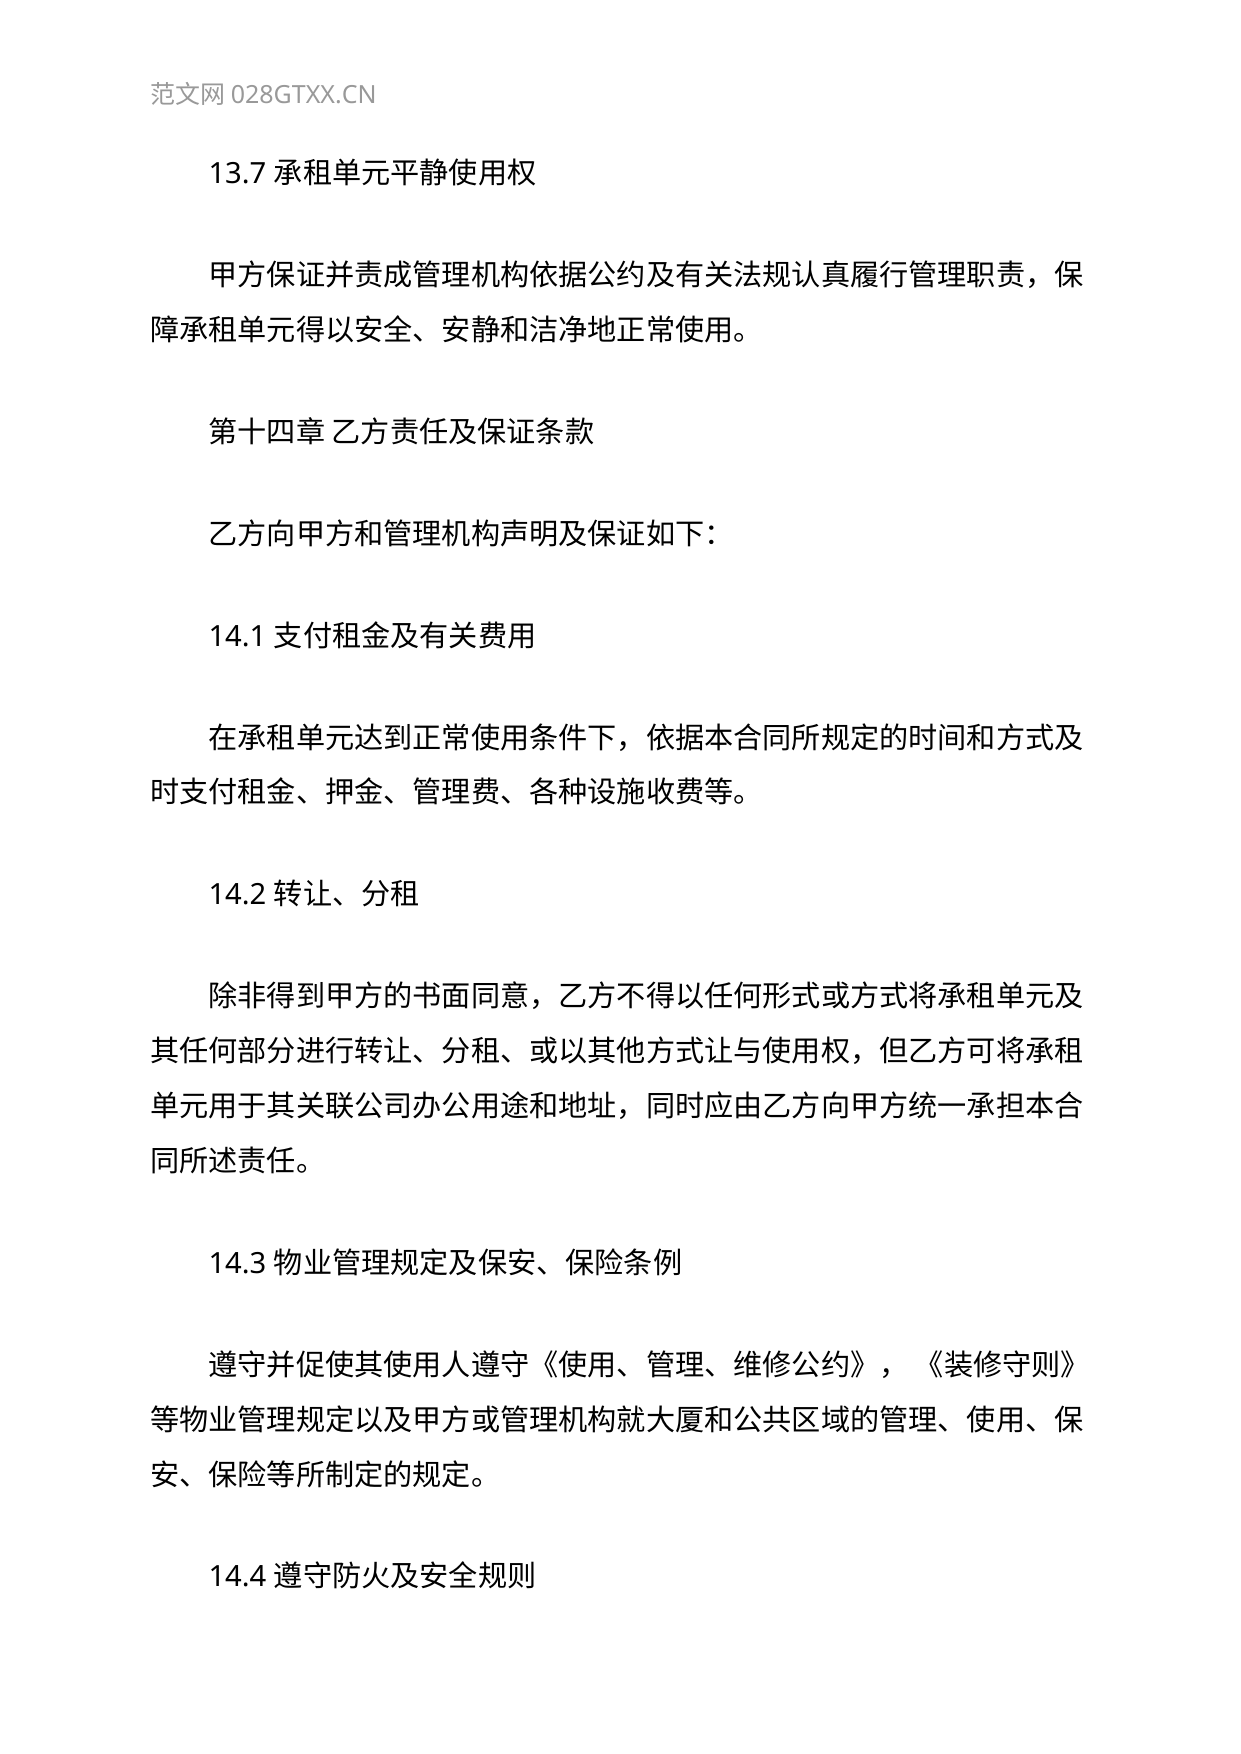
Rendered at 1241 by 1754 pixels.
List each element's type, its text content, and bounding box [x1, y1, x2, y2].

text 第十四章 乙方责任及保证条款 [150, 409, 1090, 451]
text 14.4 遵守防火及安全规则 [150, 1553, 1090, 1595]
text 乙方向甲方和管理机构声明及保证如下： [150, 510, 1090, 553]
text 除非得到甲方的书面同意，乙方不得以任何形式或方式将承租单元及其任何部分进行转让、分租、或以其他方式让与使用权，但乙方可将承租单元用于其关联公司办公用途和地址，同时应由乙方向甲方统一承担本合同所述责任。 [150, 973, 1090, 1180]
text 14.3 物业管理规定及保安、保险条例 [150, 1239, 1090, 1282]
text 遵守并促使其使用人遵守《使用、管理、维修公约》， 《装修守则》等物业管理规定以及甲方或管理机构就大厦和公共区域的管理、使用、保安、保险等所制定的规定。 [150, 1341, 1090, 1493]
text 在承租单元达到正常使用条件下，依据本合同所规定的时间和方式及时支付租金、押金、管理费、各种设施收费等。 [150, 714, 1090, 811]
text 14.2 转让、分租 [150, 871, 1090, 913]
text 14.1 支付租金及有关费用 [150, 612, 1090, 654]
text 甲方保证并责成管理机构依据公约及有关法规认真履行管理职责，保障承租单元得以安全、安静和洁净地正常使用。 [150, 252, 1090, 349]
text 13.7 承租单元平静使用权 [150, 150, 1090, 192]
